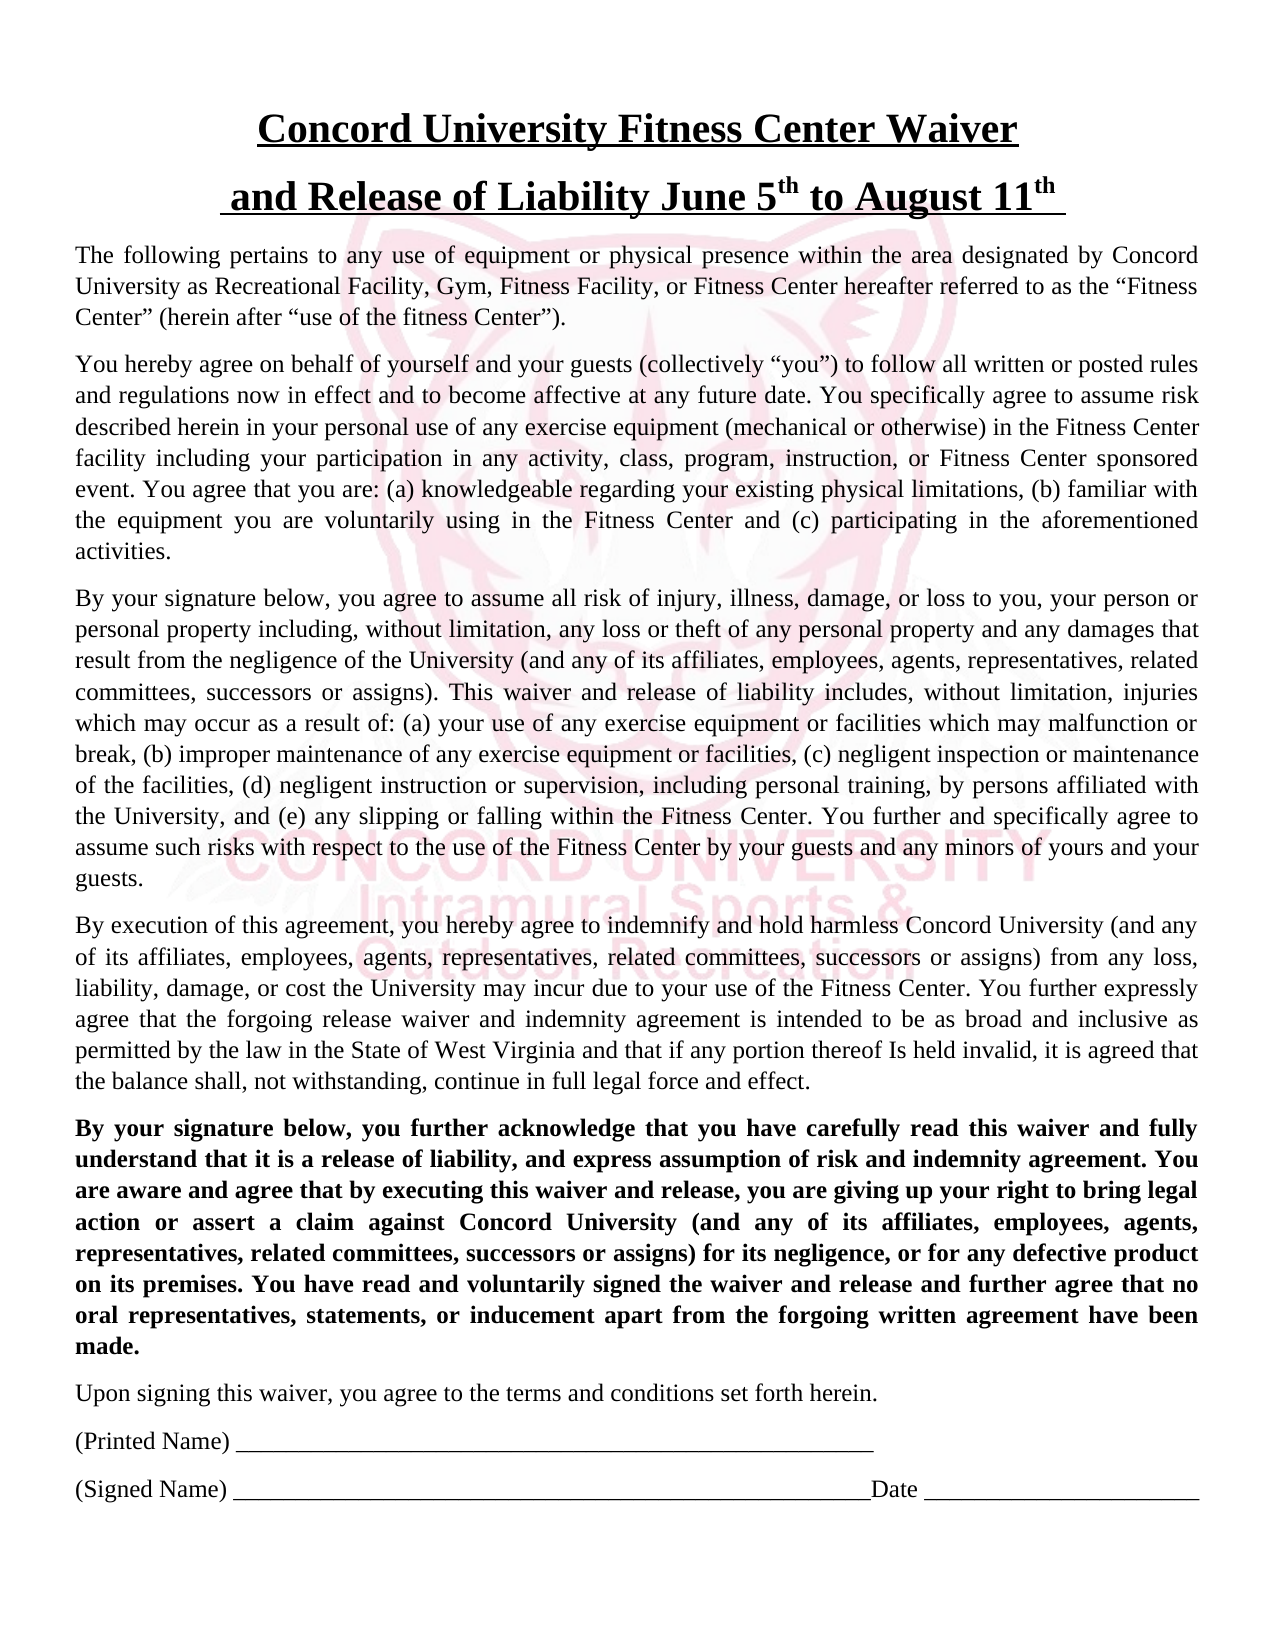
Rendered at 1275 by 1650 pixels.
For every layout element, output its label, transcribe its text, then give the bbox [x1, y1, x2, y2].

text You hereby agree on behalf of yourself and your guests (collectively “you”) to follow all written or posted rules and regulations now in effect and to become affective at any future date. You specifically agree to assume risk described herein in your personal use of any exercise equipment (mechanical or otherwise) in the Fitness Center facility including your participation in any activity, class, program, instruction, or Fitness Center sponsored event. You agree that you are: (a) knowledgeable regarding your existing physical limitations, (b) familiar with the equipment you are voluntarily using in the Fitness Center and (c) participating in the aforementioned activities. [75, 349, 1200, 564]
text By execution of this agreement, you hereby agree to indemnify and hold harmless Concord University (and any of its affiliates, employees, agents, representatives, related committees, successors or assigns) from any loss, liability, damage, or cost the University may incur due to your use of the Fitness Center. You further expressly agree that the forgoing release waiver and indemnity agreement is intended to be as broad and inclusive as permitted by the law in the State of West Virginia and that if any portion thereof Is held invalid, it is agreed that the balance shall, not withstanding, continue in full legal force and effect. [75, 911, 1200, 1094]
text (Printed Name) ___________________________________________________ [75, 1426, 1200, 1455]
text and Release of Liability June 5th to August 11th [75, 171, 1200, 219]
text The following pertains to any use of equipment or physical presence within the area designated by Concord University as Recreational Facility, Gym, Fitness Facility, or Fitness Center hereafter referred to as the “Fitness Center” (herein after “use of the fitness Center”). [75, 240, 1200, 331]
text (Signed Name) ___________________________________________________Date ______________________ [75, 1474, 1200, 1503]
text By your signature below, you further acknowledge that you have carefully read this waiver and fully understand that it is a release of liability, and express assumption of risk and indemnity agreement. You are aware and agree that by executing this waiver and release, you are giving up your right to bring legal action or assert a claim against Concord University (and any of its affiliates, employees, agents, representatives, related committees, successors or assigns) for its negligence, or for any defective product on its premises. You have read and voluntarily signed the waiver and release and further agree that no oral representatives, statements, or inducement apart from the forgoing written agreement have been made. [75, 1113, 1200, 1359]
text Concord University Fitness Center Waiver [75, 103, 1200, 151]
text Upon signing this waiver, you agree to the terms and conditions set forth herein. [75, 1378, 1200, 1407]
text By your signature below, you agree to assume all risk of injury, illness, damage, or loss to you, your person or personal property including, without limitation, any loss or theft of any personal property and any damages that result from the negligence of the University (and any of its affiliates, employees, agents, representatives, related committees, successors or assigns). This waiver and release of liability includes, without limitation, injuries which may occur as a result of: (a) your use of any exercise equipment or facilities which may malfunction or break, (b) improper maintenance of any exercise equipment or facilities, (c) negligent inspection or maintenance of the facilities, (d) negligent instruction or supervision, including personal training, by persons affiliated with the University, and (e) any slipping or falling within the Fitness Center. You further and specifically agree to assume such risks with respect to the use of the Fitness Center by your guests and any minors of yours and your guests. [75, 583, 1200, 892]
